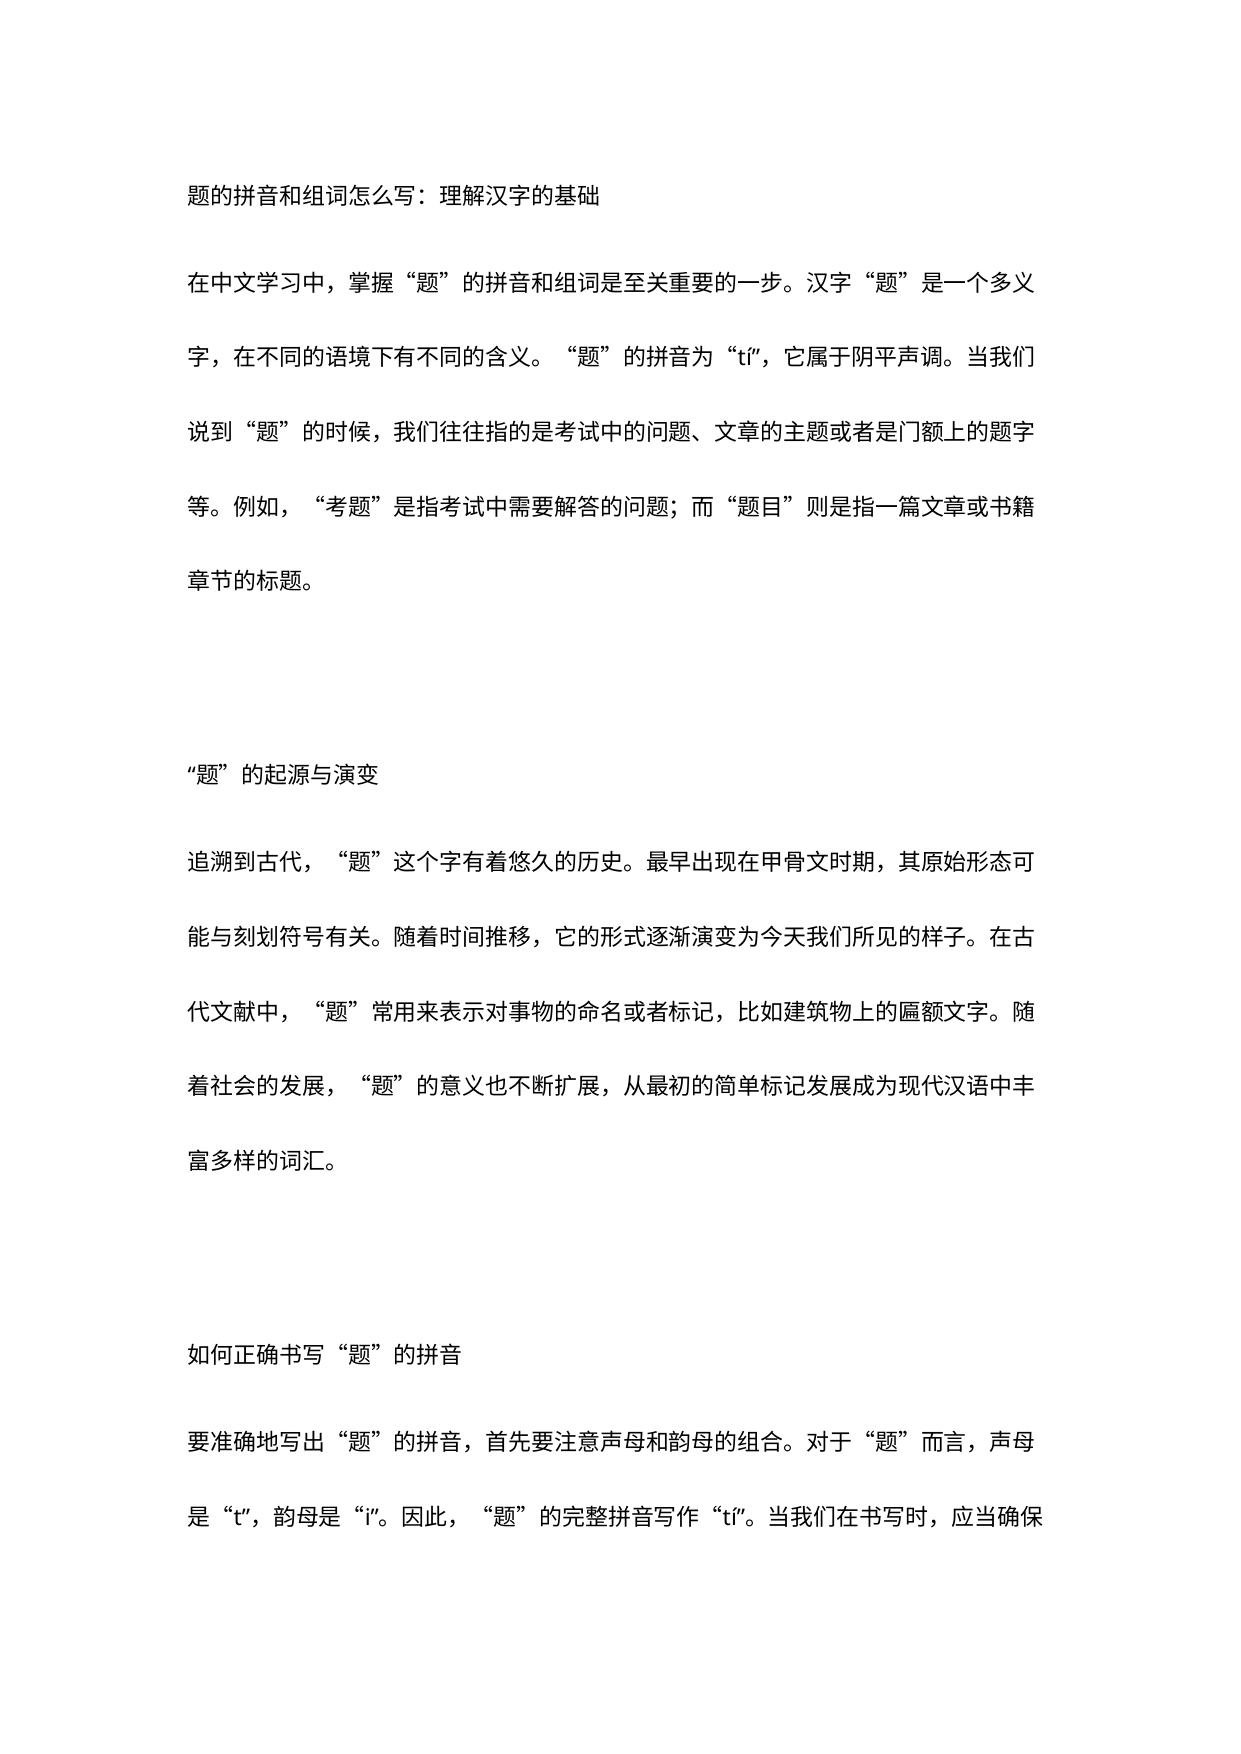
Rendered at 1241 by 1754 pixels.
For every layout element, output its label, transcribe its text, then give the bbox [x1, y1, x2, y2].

text 追溯到古代，“题”这个字有着悠久的历史。最早出现在甲骨文时期，其原始形态可能与刻划符号有关。随着时间推移，它的形式逐渐演变为今天我们所见的样子。在古代文献中，“题”常用来表示对事物的命名或者标记，比如建筑物上的匾额文字。随着社会的发展，“题”的意义也不断扩展，从最初的简单标记发展成为现代汉语中丰富多样的词汇。 [187, 828, 1053, 1192]
text 如何正确书写“题”的拼音 [187, 1321, 1053, 1386]
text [187, 1408, 1053, 1547]
text 在中文学习中，掌握“题”的拼音和组词是至关重要的一步。汉字“题”是一个多义字，在不同的语境下有不同的含义。“题”的拼音为“tí”，它属于阴平声调。当我们说到“题”的时候，我们往往指的是考试中的问题、文章的主题或者是门额上的题字等。例如，“考题”是指考试中需要解答的问题；而“题目”则是指一篇文章或书籍章节的标题。 [187, 248, 1053, 612]
text “题”的起源与演变 [187, 742, 1053, 807]
text 题的拼音和组词怎么写：理解汉字的基础 [187, 162, 1053, 227]
